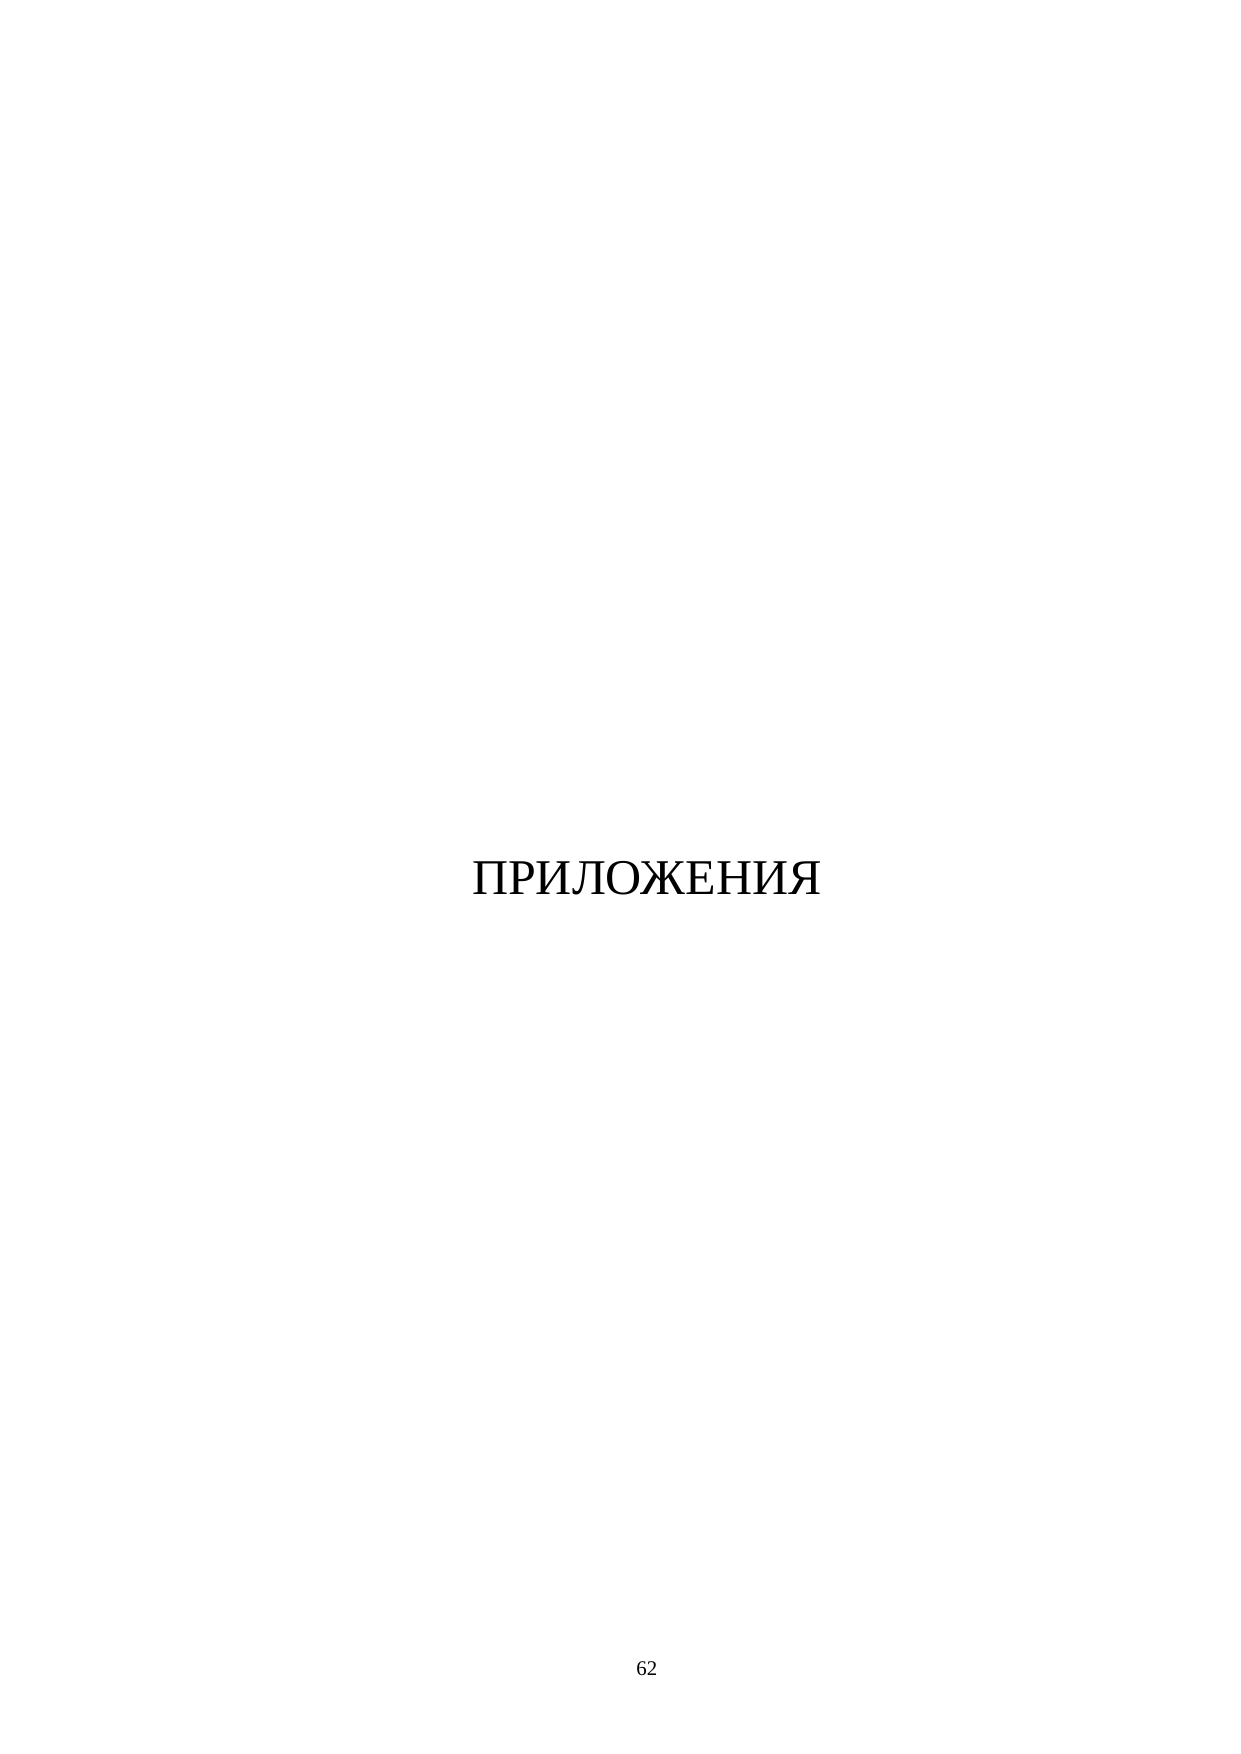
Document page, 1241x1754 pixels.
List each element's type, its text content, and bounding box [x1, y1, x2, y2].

subtitle ПРИЛОЖЕНИЯ [118, 847, 1175, 905]
